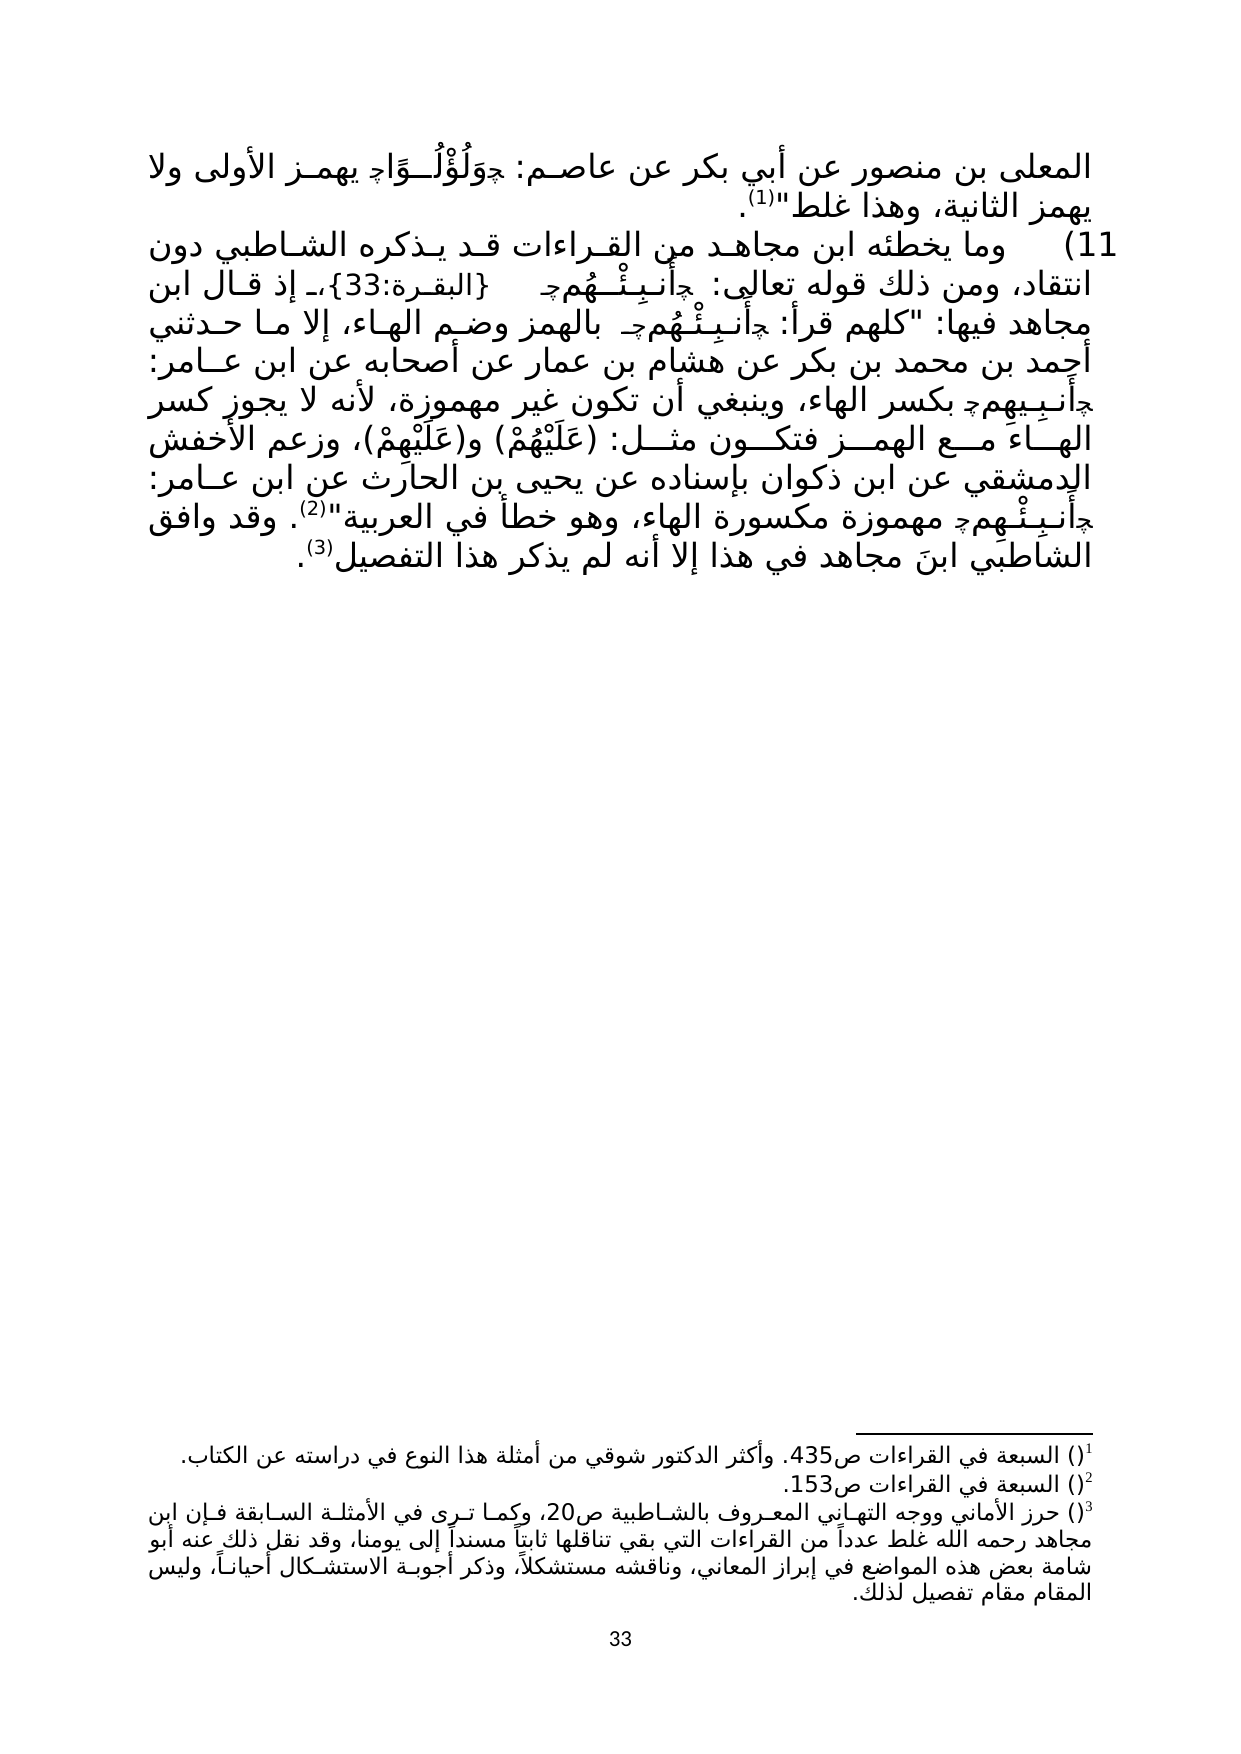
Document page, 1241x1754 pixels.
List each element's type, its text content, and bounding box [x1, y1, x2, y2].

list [148, 148, 1092, 225]
list وما يخطئه ابن مجاهد من القراءات قد يذكره الشاطبي دون انتقاد، ومن ذلك قوله تعالى: ﭽأَنـبِـئْـهُمﭼ {البقرة:33}، إذ قال ابن مجاهد فيها: "كلهم قرأ: ﭽأَنـبِـئْـهُمﭼ بالهمز وضم الهاء، إلا ما حدثني أحمد بن محمد بن بكر عن هشام بن عمار عن أصحابه عن ابن عامر: ﭽأَنـبِـيهِمﭼ بكسر الهاء، وينبغي أن تكون غير مهموزة، لأنه لا يجوز كسر الهاء مع الهمز فتكون مثل: (عَلَيْهُمْ) و(عَلَيْهِمْ)، وزعم الأخفش الدمشقي عن ابن ذكوان بإسناده عن يحيى بن الحارث عن ابن عامر: ﭽأَنـبِـئْـهِمﭼ مهموزة مكسورة الهاء، وهو خطأ في العربية"(). وقد وافق الشاطبي ابنَ مجاهد في هذا إلا أنه لم يذكر هذا التفصيل(). [148, 225, 1092, 575]
